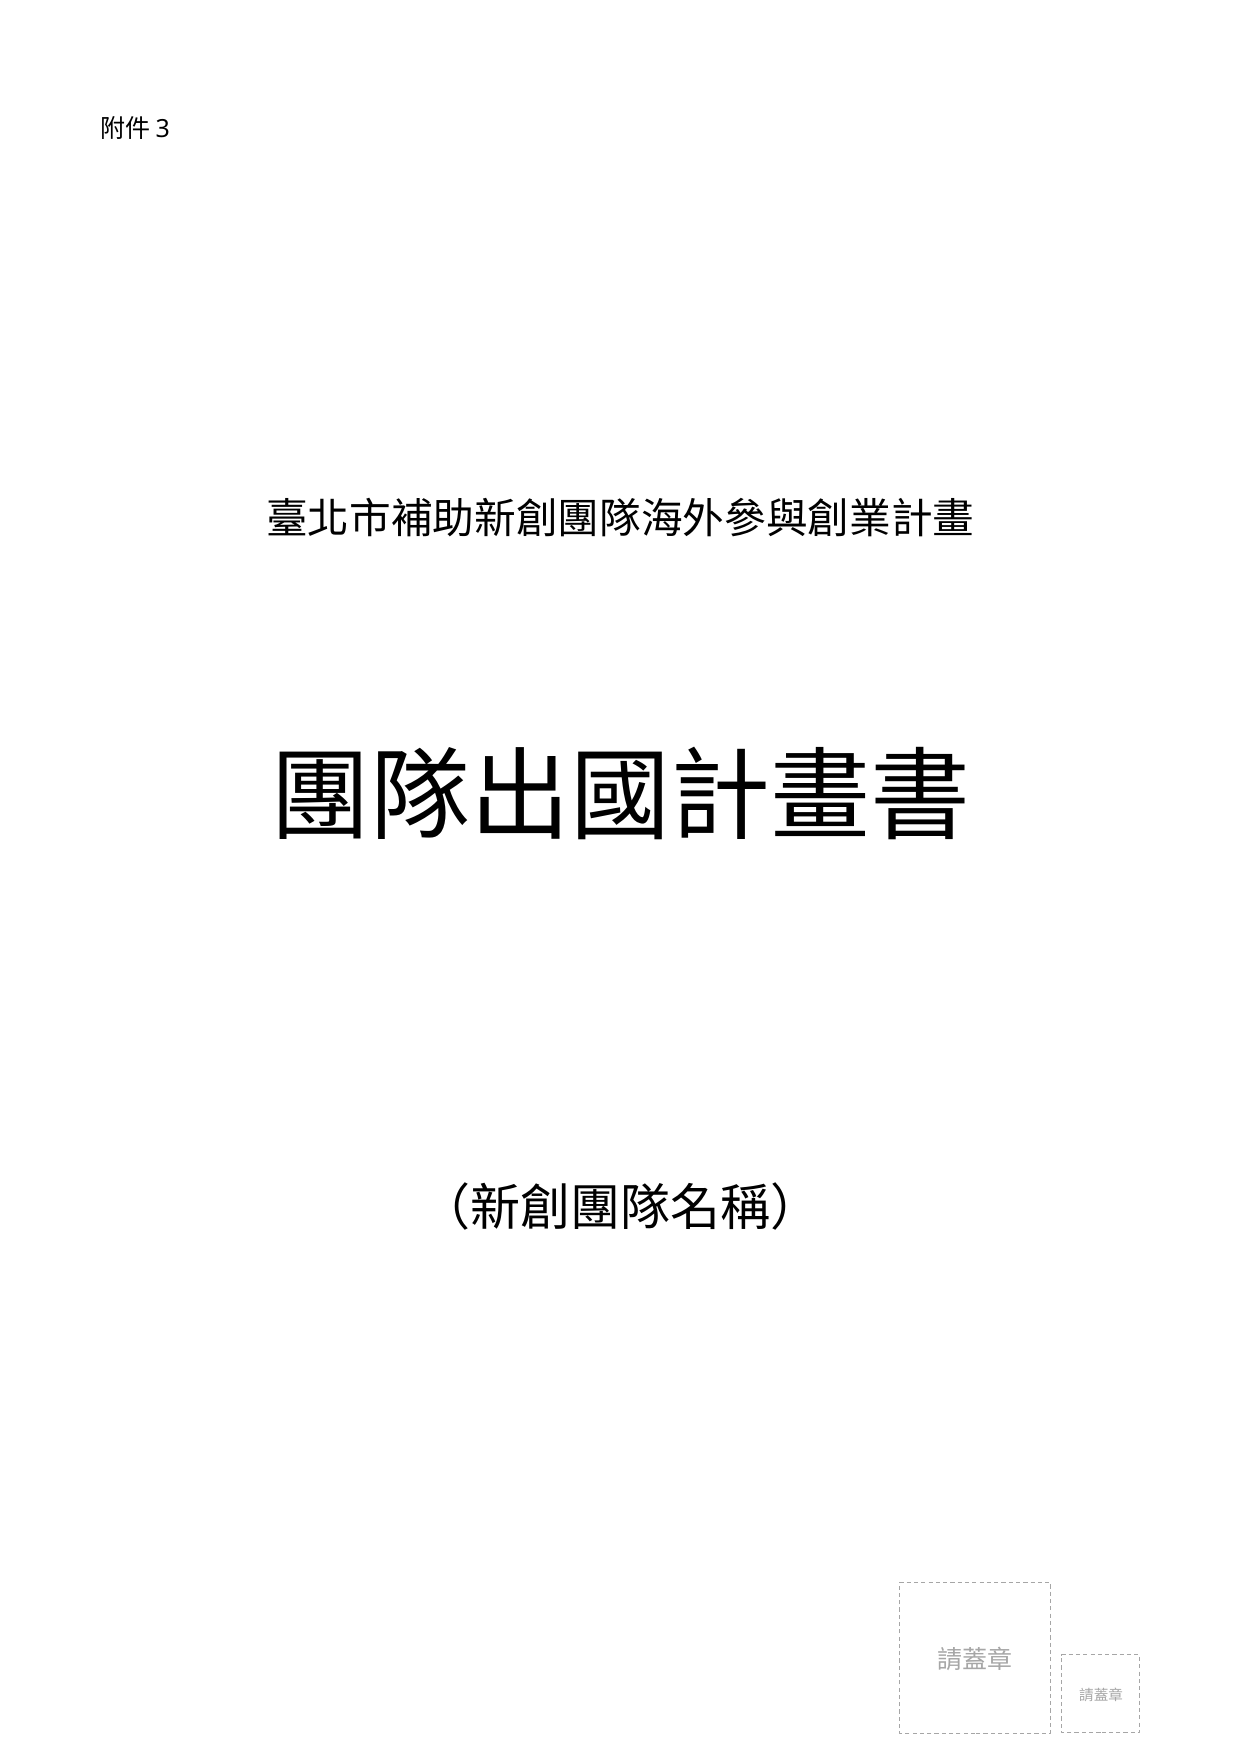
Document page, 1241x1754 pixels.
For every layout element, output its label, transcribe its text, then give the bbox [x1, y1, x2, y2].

text （新創團隊名稱） [100, 1167, 1140, 1239]
text 臺北市補助新創團隊海外參與創業計畫 [100, 485, 1140, 545]
text 附件3 [100, 108, 1140, 144]
text 團隊出國計畫書 [100, 716, 1140, 861]
